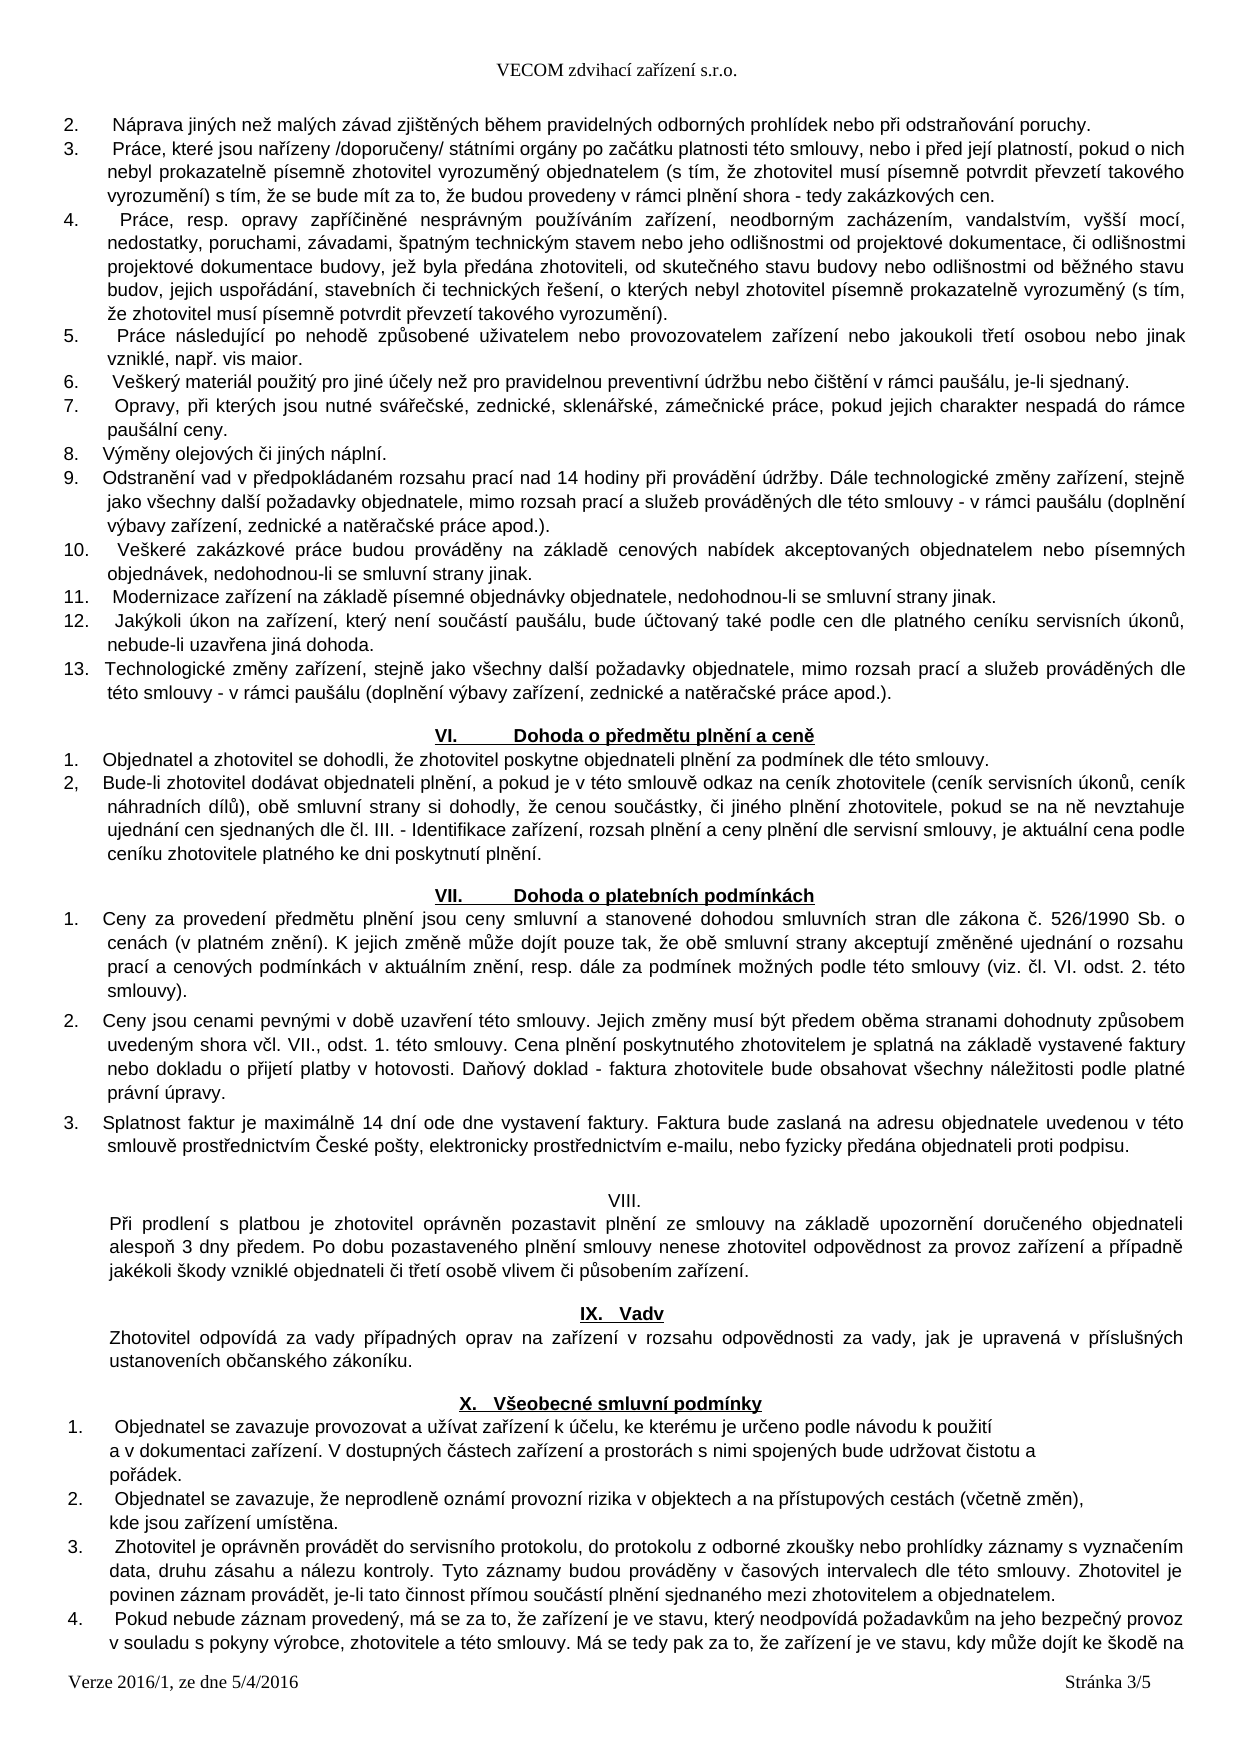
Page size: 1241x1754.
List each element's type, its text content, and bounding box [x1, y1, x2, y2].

list Ceny za provedení předmětu plnění jsou ceny smluvní a stanovené dohodou smluvních stran dle zákona č. 526/1990 Sb. o cenách (v platném znění). K jejich změně může dojít pouze tak, že obě smluvní strany akceptují změněné ujednání o rozsahu prací a cenových podmínkách v aktuálním znění, resp. dále za podmínek možných podle této smlouvy (viz. čl. VI. odst. 2. této smlouvy). [63, 906, 1186, 1002]
list Veškeré zakázkové práce budou prováděny na základě cenových nabídek akceptovaných objednatelem nebo písemných objednávek, nedohodnou-li se smluvní strany jinak. [63, 537, 1186, 585]
list Zhotovitel je oprávněn provádět do servisního protokolu, do protokolu z odborné zkoušky nebo prohlídky záznamy s vyznačením data, druhu zásahu a nálezu kontroly. Tyto záznamy budou prováděny v časových intervalech dle této smlouvy. Zhotovitel je povinen záznam provádět, je-li tato činnost přímou součástí plnění sjednaného mezi zhotovitelem a objednatelem. [67, 1534, 1184, 1606]
list Splatnost faktur je maximálně 14 dní ode dne vystavení faktury. Faktura bude zaslaná na adresu objednatele uvedenou v této smlouvě prostřednictvím České pošty, elektronicky prostřednictvím e-mailu, nebo fyzicky předána objednateli proti podpisu. [63, 1111, 1186, 1157]
list Objednatel se zavazuje provozovat a užívat zařízení k účelu, ke kterému je určeno podle návodu k použití [67, 1415, 1188, 1439]
list Bude-li zhotovitel dodávat objednateli plnění, a pokud je v této smlouvě odkaz na ceník zhotovitele (ceník servisních úkonů, ceník náhradních dílů), obě smluvní strany si dohodly, že cenou součástky, či jiného plnění zhotovitele, pokud se na ně nevztahuje ujednání cen sjednaných dle čl. III. - Identifikace zařízení, rozsah plnění a ceny plnění dle servisní smlouvy, je aktuální cena podle ceníku zhotovitele platného ke dni poskytnutí plnění. [63, 771, 1186, 865]
list Práce, resp. opravy zapříčiněné nesprávným používáním zařízení, neodborným zacházením, vandalstvím, vyšší mocí, nedostatky, poruchami, závadami, špatným technickým stavem nebo jeho odlišnostmi od projektové dokumentace, či odlišnostmi projektové dokumentace budovy, jež byla předána zhotoviteli, od skutečného stavu budovy nebo odlišnostmi od běžného stavu budov, jejich uspořádání, stavebních či technických řešení, o kterých nebyl zhotovitel písemně prokazatelně vyrozuměný (s tím, že zhotovitel musí písemně potvrdit převzetí takového vyrozumění). [63, 207, 1186, 325]
text kde jsou zařízení umístěna. [109, 1511, 1188, 1534]
list Práce následující po nehodě způsobené uživatelem nebo provozovatelem zařízení nebo jakoukoli třetí osobou nebo jinak vzniklé, např. vis maior. [63, 325, 1186, 370]
list Dohoda o platebních podmínkách [61, 887, 1188, 906]
list Náprava jiných než malých závad zjištěných během pravidelných odborných prohlídek nebo při odstraňování poruchy. [63, 113, 1186, 137]
list Modernizace zařízení na základě písemné objednávky objednatele, nedohodnou-li se smluvní strany jinak. [63, 585, 1188, 609]
list Odstranění vad v předpokládaném rozsahu prací nad 14 hodiny při provádění údržby. Dále technologické změny zařízení, stejně jako všechny další požadavky objednatele, mimo rozsah prací a služeb prováděných dle této smlouvy - v rámci paušálu (doplnění výbavy zařízení, zednické a natěračské práce apod.). [63, 465, 1186, 537]
text VIII. [61, 1192, 1188, 1211]
list Objednatel a zhotovitel se dohodli, že zhotovitel poskytne objednateli plnění za podmínek dle této smlouvy. [63, 747, 1188, 771]
list Opravy, při kterých jsou nutné svářečské, zednické, sklenářské, zámečnické práce, pokud jejich charakter nespadá do rámce paušální ceny. [63, 393, 1186, 441]
list Jakýkoli úkon na zařízení, který není součástí paušálu, bude účtovaný také podle cen dle platného ceníku servisních úkonů, nebude-li uzavřena jiná dohoda. [63, 609, 1186, 657]
list Výměny olejových či jiných náplní. [63, 441, 1188, 465]
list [67, 1606, 1184, 1654]
list Technologické změny zařízení, stejně jako všechny další požadavky objednatele, mimo rozsah prací a služeb prováděných dle této smlouvy - v rámci paušálu (doplnění výbavy zařízení, zednické a natěračské práce apod.). [63, 657, 1186, 704]
list Vadv [580, 1302, 1188, 1325]
text Při prodlení s platbou je zhotovitel oprávněn pozastavit plnění ze smlouvy na základě upozornění doručeného objednateli alespoň 3 dny předem. Po dobu pozastaveného plnění smlouvy nenese zhotovitel odpovědnost za provoz zařízení a případně jakékoli škody vzniklé objednateli či třetí osobě vlivem či působením zařízení. [109, 1211, 1184, 1283]
list Všeobecné smluvní podmínky [459, 1391, 1188, 1415]
list Ceny jsou cenami pevnými v době uzavření této smlouvy. Jejich změny musí být předem oběma stranami dohodnuty způsobem uvedeným shora včl. VII., odst. 1. této smlouvy. Cena plnění poskytnutého zhotovitelem je splatná na základě vystavené faktury nebo dokladu o přijetí platby v hotovosti. Daňový doklad - faktura zhotovitele bude obsahovat všechny náležitosti podle platné právní úpravy. [63, 1008, 1186, 1104]
list Dohoda o předmětu plnění a ceně [61, 724, 1188, 747]
list Objednatel se zavazuje, že neprodleně oznámí provozní rizika v objektech a na přístupových cestách (včetně změn), [67, 1487, 1188, 1511]
text Zhotovitel odpovídá za vady případných oprav na zařízení v rozsahu odpovědnosti za vady, jak je upravená v příslušných ustanoveních občanského zákoníku. [109, 1325, 1184, 1372]
list Práce, které jsou nařízeny /doporučeny/ státními orgány po začátku platnosti této smlouvy, nebo i před její platností, pokud o nich nebyl prokazatelně písemně zhotovitel vyrozuměný objednatelem (s tím, že zhotovitel musí písemně potvrdit převzetí takového vyrozumění) s tím, že se bude mít za to, že budou provedeny v rámci plnění shora - tedy zakázkových cen. [63, 137, 1186, 207]
text a v dokumentaci zařízení. V dostupných částech zařízení a prostorách s nimi spojených bude udržovat čistotu a pořádek. [109, 1439, 1113, 1487]
list Veškerý materiál použitý pro jiné účely než pro pravidelnou preventivní údržbu nebo čištění v rámci paušálu, je-li sjednaný. [63, 370, 1186, 393]
